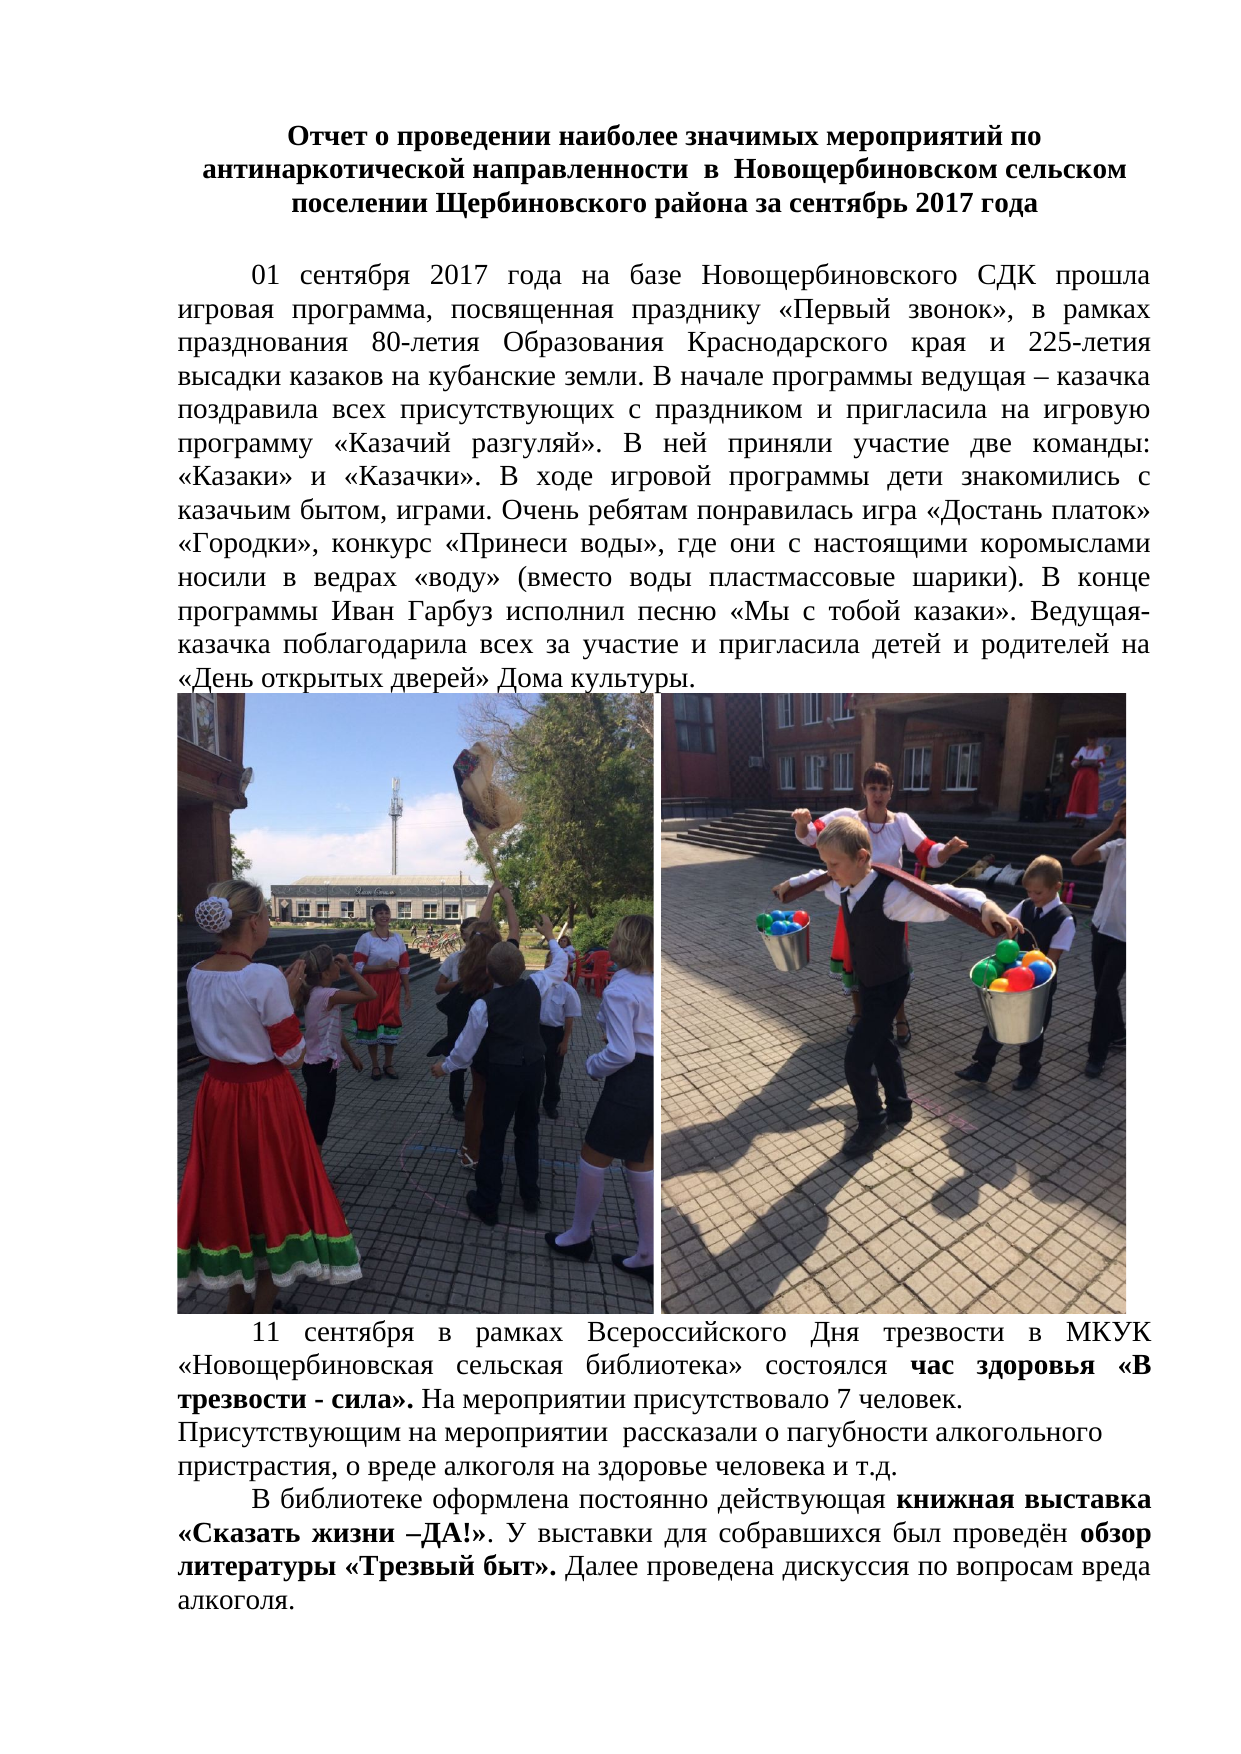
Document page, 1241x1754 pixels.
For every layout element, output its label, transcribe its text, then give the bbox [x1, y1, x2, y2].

text 01 сентября 2017 года на базе Новощербиновского СДК прошла игровая программа, посвященная празднику «Первый звонок», в рамках празднования 80-летия Образования Краснодарского края и 225-летия высадки казаков на кубанские земли. В начале программы ведущая – казачка поздравила всех присутствующих с праздником и пригласила на игровую программу «Казачий разгуляй». В ней приняли участие две команды: «Казаки» и «Казачки». В ходе игровой программы дети знакомились с казачьим бытом, играми. Очень ребятам понравилась игра «Достань платок» «Городки», конкурс «Принеси воды», где они с настоящими коромыслами носили в ведрах «воду» (вместо воды пластмассовые шарики). В конце программы Иван Гарбуз исполнил песню «Мы с тобой казаки». Ведущая-казачка поблагодарила всех за участие и пригласила детей и родителей на «День открытых дверей» Дома культуры. [177, 257, 1152, 693]
picture [177, 693, 654, 1314]
text В библиотеке оформлена постоянно действующая книжная выставка «Сказать жизни –ДА!». У выставки для собравшихся был проведён обзор литературы «Трезвый быт». Далее проведена дискуссия по вопросам вреда алкоголя. [177, 1481, 1152, 1616]
text Отчет о проведении наиболее значимых мероприятий по антинаркотической направленности в Новощербиновском сельском поселении Щербиновского района за сентябрь 2017 года [177, 118, 1152, 219]
text 11 сентября в рамках Всероссийского Дня трезвости в МКУК «Новощербиновская сельская библиотека» состоялся час здоровья «В трезвости - сила». На мероприятии присутствовало 7 человек. [177, 1314, 1152, 1414]
text Присутствующим на мероприятии рассказали о пагубности алкогольного пристрастия, о вреде алкоголя на здоровье человека и т.д. [177, 1414, 1152, 1481]
picture [661, 693, 1127, 1314]
